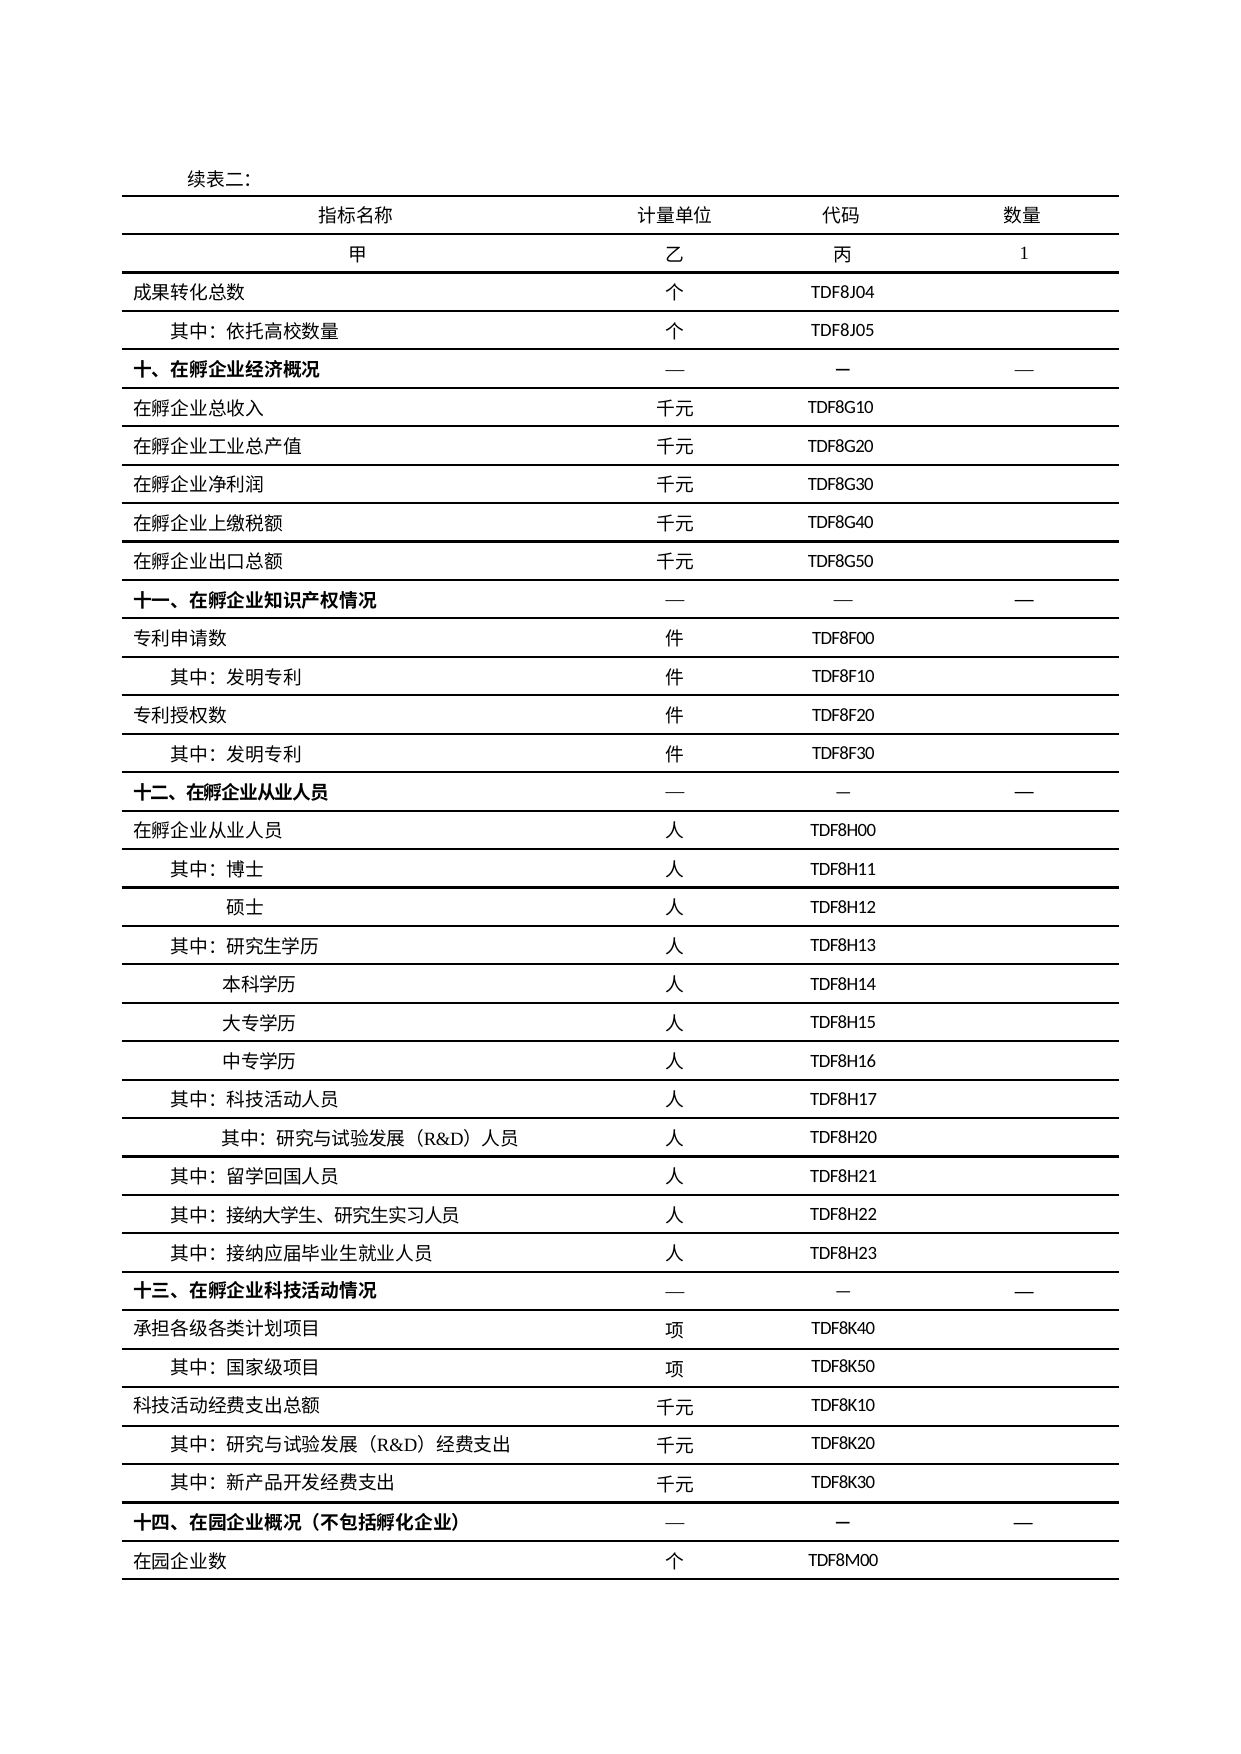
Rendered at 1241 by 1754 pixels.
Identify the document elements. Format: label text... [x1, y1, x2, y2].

table_cell TDF8H21 [756, 1158, 929, 1194]
table_cell [929, 965, 1118, 1002]
table_cell — [929, 1504, 1118, 1540]
table_cell 千元 [594, 389, 756, 425]
table_cell 在孵企业上缴税额 [122, 504, 593, 540]
table_cell 人 [594, 927, 756, 963]
table_cell 其中：研究与试验发展（R&D）经费支出 [122, 1427, 593, 1463]
table_header 计量单位 [594, 197, 756, 233]
table_cell 丙 [756, 235, 929, 271]
table_cell [929, 1465, 1118, 1501]
table_header 指标名称 [122, 197, 593, 233]
table_cell 硕士 [122, 889, 593, 925]
table_cell 人 [594, 812, 756, 848]
table_cell 其中：留学回国人员 [122, 1158, 593, 1194]
table_cell — [594, 350, 756, 387]
table_cell 千元 [594, 1427, 756, 1463]
table_cell — [756, 1504, 929, 1540]
table_cell [929, 1311, 1118, 1348]
table_cell — [756, 581, 929, 617]
table_cell — [594, 1504, 756, 1540]
table_cell 其中：新产品开发经费支出 [122, 1465, 593, 1501]
table_cell TDF8H12 [756, 889, 929, 925]
table_cell 中专学历 [122, 1042, 593, 1078]
table_cell 人 [594, 1158, 756, 1194]
table_cell 十一、在孵企业知识产权情况 [122, 581, 593, 617]
table_cell 在孵企业净利润 [122, 466, 593, 502]
table_cell 甲 [122, 235, 593, 271]
table_cell — [756, 350, 929, 387]
table_cell 件 [594, 696, 756, 733]
table_cell TDF8H17 [756, 1081, 929, 1117]
table_cell [929, 1427, 1118, 1463]
table_cell TDF8H11 [756, 850, 929, 886]
table_cell [929, 850, 1118, 886]
table_cell 人 [594, 850, 756, 886]
table_cell 其中：接纳应届毕业生就业人员 [122, 1234, 593, 1271]
table_cell TDF8K40 [756, 1311, 929, 1348]
table_cell [929, 619, 1118, 656]
table_cell 千元 [594, 543, 756, 579]
table_cell TDF8G50 [756, 543, 929, 579]
table_cell — [594, 1273, 756, 1309]
table_cell 千元 [594, 1465, 756, 1501]
table_cell TDF8F10 [756, 658, 929, 694]
table_cell 件 [594, 735, 756, 771]
table_cell [929, 735, 1118, 771]
table_cell [929, 543, 1118, 579]
table_cell 在孵企业总收入 [122, 389, 593, 425]
table_cell TDF8H00 [756, 812, 929, 848]
table_cell [929, 427, 1118, 463]
table_cell 在园企业数 [122, 1542, 593, 1578]
table_cell 人 [594, 1196, 756, 1232]
table_cell TDF8G20 [756, 427, 929, 463]
table_cell [929, 1388, 1118, 1424]
table_cell 项 [594, 1311, 756, 1348]
table_cell — [929, 773, 1118, 809]
table_cell 十二、在孵企业从业人员 [122, 773, 593, 809]
table_cell [929, 696, 1118, 733]
table_cell TDF8H20 [756, 1119, 929, 1155]
table_cell 乙 [594, 235, 756, 271]
table_cell 其中：博士 [122, 850, 593, 886]
table_cell 人 [594, 1042, 756, 1078]
table_cell TDF8J04 [756, 274, 929, 310]
table_cell — [594, 773, 756, 809]
table_cell [929, 466, 1118, 502]
table_cell [929, 1350, 1118, 1386]
table_cell 在孵企业从业人员 [122, 812, 593, 848]
table_cell [929, 312, 1118, 348]
table_cell 本科学历 [122, 965, 593, 1002]
table_header 代码 [756, 197, 929, 233]
table_cell TDF8G40 [756, 504, 929, 540]
table_cell — [929, 350, 1118, 387]
table_cell 其中：依托高校数量 [122, 312, 593, 348]
table_cell 人 [594, 889, 756, 925]
table_cell 专利授权数 [122, 696, 593, 733]
table_cell TDF8K20 [756, 1427, 929, 1463]
table_cell 千元 [594, 466, 756, 502]
table_cell 件 [594, 619, 756, 656]
table_cell 十、在孵企业经济概况 [122, 350, 593, 387]
table_cell 专利申请数 [122, 619, 593, 656]
table_cell 人 [594, 1234, 756, 1271]
table_cell [929, 274, 1118, 310]
table_cell TDF8H22 [756, 1196, 929, 1232]
table_cell 个 [594, 1542, 756, 1578]
table_cell 十三、在孵企业科技活动情况 [122, 1273, 593, 1309]
table_cell [929, 1081, 1118, 1117]
table_cell [929, 658, 1118, 694]
table_cell TDF8H15 [756, 1004, 929, 1040]
table_cell [929, 1119, 1118, 1155]
table_cell 大专学历 [122, 1004, 593, 1040]
table_cell 十四、在园企业概况（不包括孵化企业） [122, 1504, 593, 1540]
table_cell TDF8K30 [756, 1465, 929, 1501]
table_cell 在孵企业出口总额 [122, 543, 593, 579]
table_cell 人 [594, 1004, 756, 1040]
table_cell [929, 812, 1118, 848]
table_cell TDF8J05 [756, 312, 929, 348]
table_cell TDF8K10 [756, 1388, 929, 1424]
table_cell — [929, 581, 1118, 617]
table_cell [929, 1158, 1118, 1194]
table_cell TDF8H16 [756, 1042, 929, 1078]
table_cell [929, 1234, 1118, 1271]
table_cell 其中：研究与试验发展（R&D）人员 [122, 1119, 593, 1155]
table_cell 个 [594, 274, 756, 310]
text 续表二： [187, 162, 1053, 194]
table_cell — [929, 1273, 1118, 1309]
table_cell 成果转化总数 [122, 274, 593, 310]
table_cell [929, 504, 1118, 540]
table_cell [929, 1042, 1118, 1078]
table_cell TDF8H13 [756, 927, 929, 963]
table_cell [929, 1004, 1118, 1040]
table_cell 在孵企业工业总产值 [122, 427, 593, 463]
table_cell TDF8F20 [756, 696, 929, 733]
table_cell TDF8H23 [756, 1234, 929, 1271]
table_cell 其中：研究生学历 [122, 927, 593, 963]
table_cell TDF8K50 [756, 1350, 929, 1386]
table_cell — [756, 773, 929, 809]
table_cell 承担各级各类计划项目 [122, 1311, 593, 1348]
table_cell 其中：科技活动人员 [122, 1081, 593, 1117]
table_header 数量 [929, 197, 1118, 233]
table_cell 其中：国家级项目 [122, 1350, 593, 1386]
table_cell TDF8F30 [756, 735, 929, 771]
table_cell 其中：发明专利 [122, 735, 593, 771]
table_cell — [756, 1273, 929, 1309]
table_cell [929, 1196, 1118, 1232]
table_cell TDF8F00 [756, 619, 929, 656]
table_cell 千元 [594, 1388, 756, 1424]
table_cell 科技活动经费支出总额 [122, 1388, 593, 1424]
table_cell TDF8M00 [756, 1542, 929, 1578]
table_cell 个 [594, 312, 756, 348]
table_cell 其中：发明专利 [122, 658, 593, 694]
table_cell 项 [594, 1350, 756, 1386]
table_cell [929, 927, 1118, 963]
table_cell — [594, 581, 756, 617]
table_cell 千元 [594, 427, 756, 463]
table_cell [929, 389, 1118, 425]
table_cell 人 [594, 965, 756, 1002]
table_cell [929, 889, 1118, 925]
table_cell 人 [594, 1081, 756, 1117]
table_cell 1 [929, 235, 1118, 271]
table_cell TDF8G30 [756, 466, 929, 502]
table_cell 件 [594, 658, 756, 694]
table_cell 人 [594, 1119, 756, 1155]
table_cell TDF8H14 [756, 965, 929, 1002]
table_cell [929, 1542, 1118, 1578]
table_cell 千元 [594, 504, 756, 540]
table_cell 其中：接纳大学生、研究生实习人员 [122, 1196, 593, 1232]
table_cell TDF8G10 [756, 389, 929, 425]
